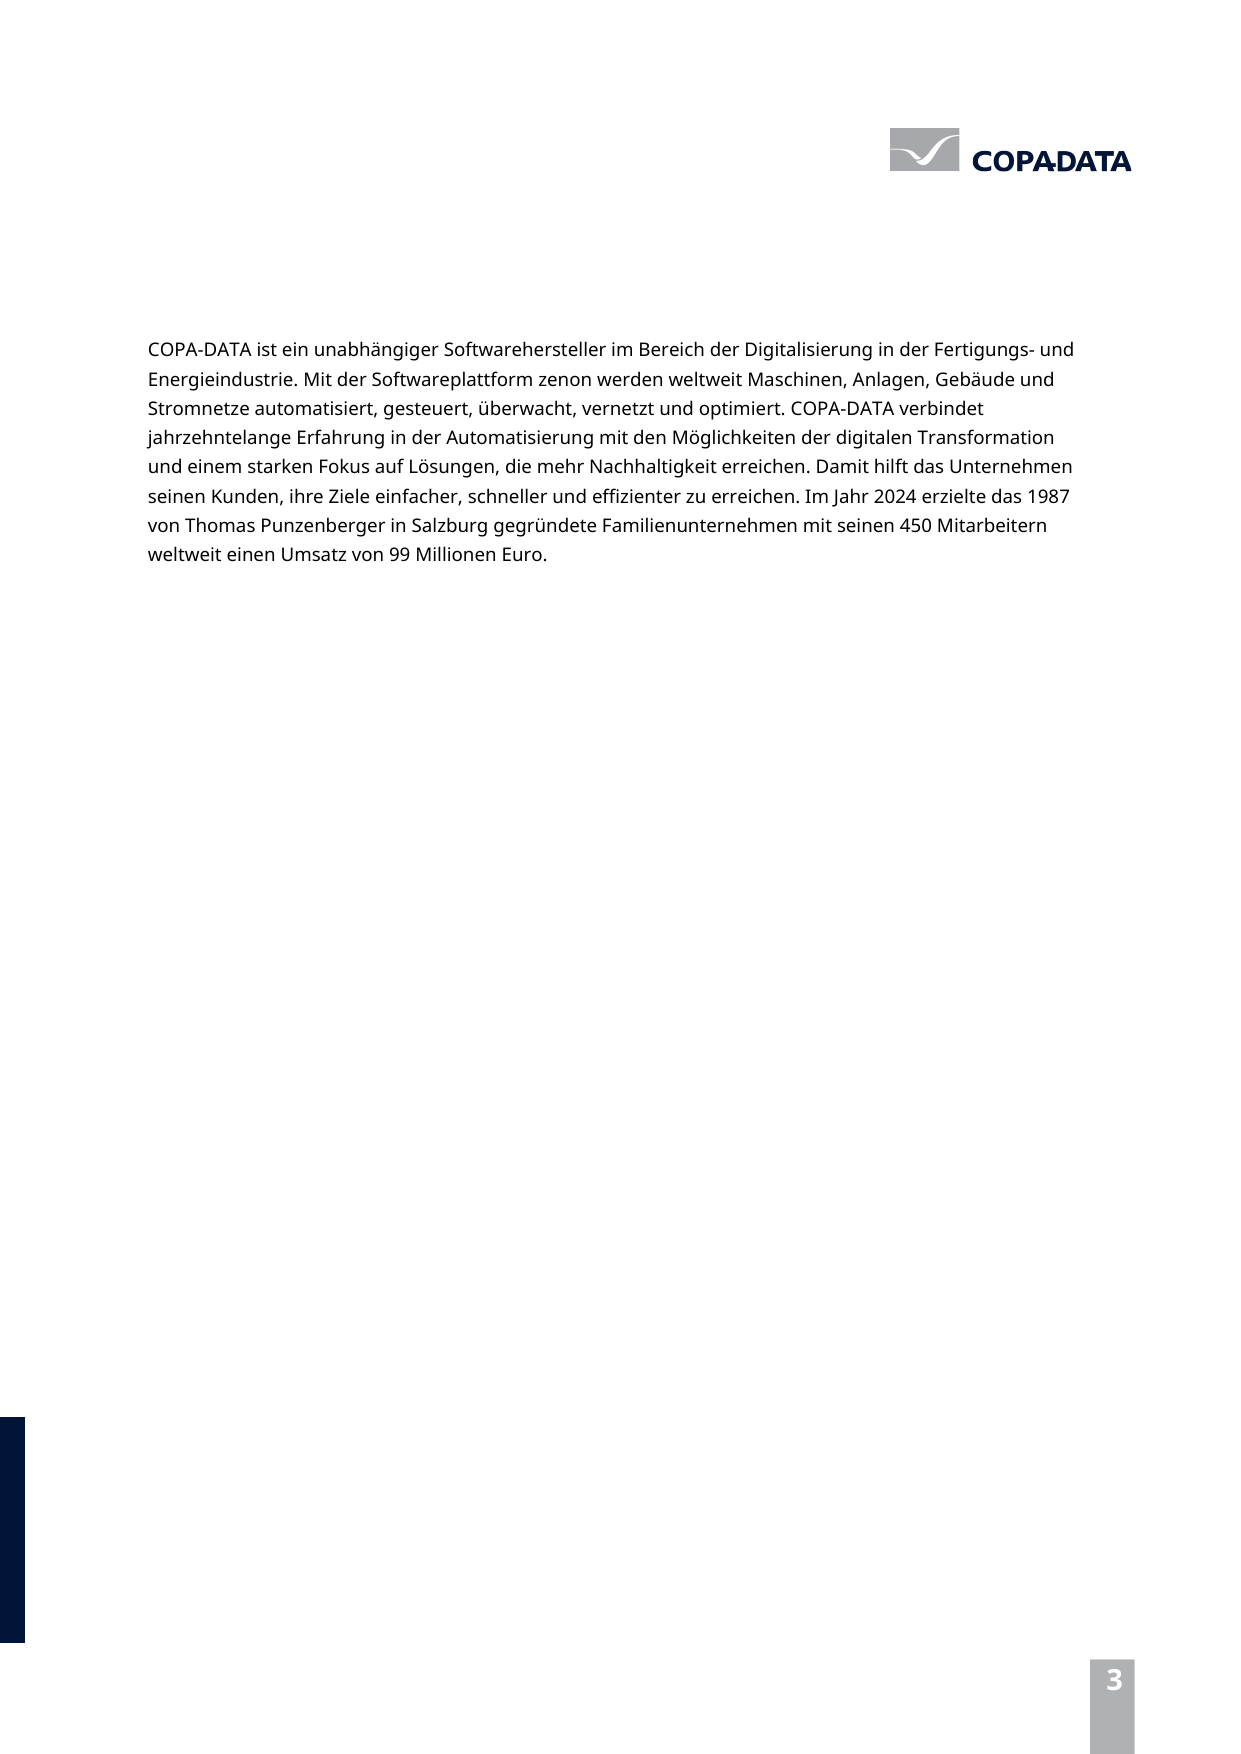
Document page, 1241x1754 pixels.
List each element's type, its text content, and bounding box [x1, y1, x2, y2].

picture [0, 1417, 25, 1643]
text COPA-DATA ist ein unabhängiger Softwarehersteller im Bereich der Digitalisierung in der Fertigungs- und Energieindustrie. Mit der Softwareplattform zenon werden weltweit Maschinen, Anlagen, Gebäude und Stromnetze automatisiert, gesteuert, überwacht, vernetzt und optimiert. COPA-DATA verbindet jahrzehntelange Erfahrung in der Automatisierung mit den Möglichkeiten der digitalen Transformation und einem starken Fokus auf Lösungen, die mehr Nachhaltigkeit erreichen. Damit hilft das Unternehmen seinen Kunden, ihre Ziele einfacher, schneller und effizienter zu erreichen. Im Jahr 2024 erzielte das 1987 von Thomas Punzenberger in Salzburg gegründete Familienunternehmen mit seinen 450 Mitarbeitern weltweit einen Umsatz von 99 Millionen Euro. [148, 337, 1092, 567]
picture [890, 128, 1132, 172]
